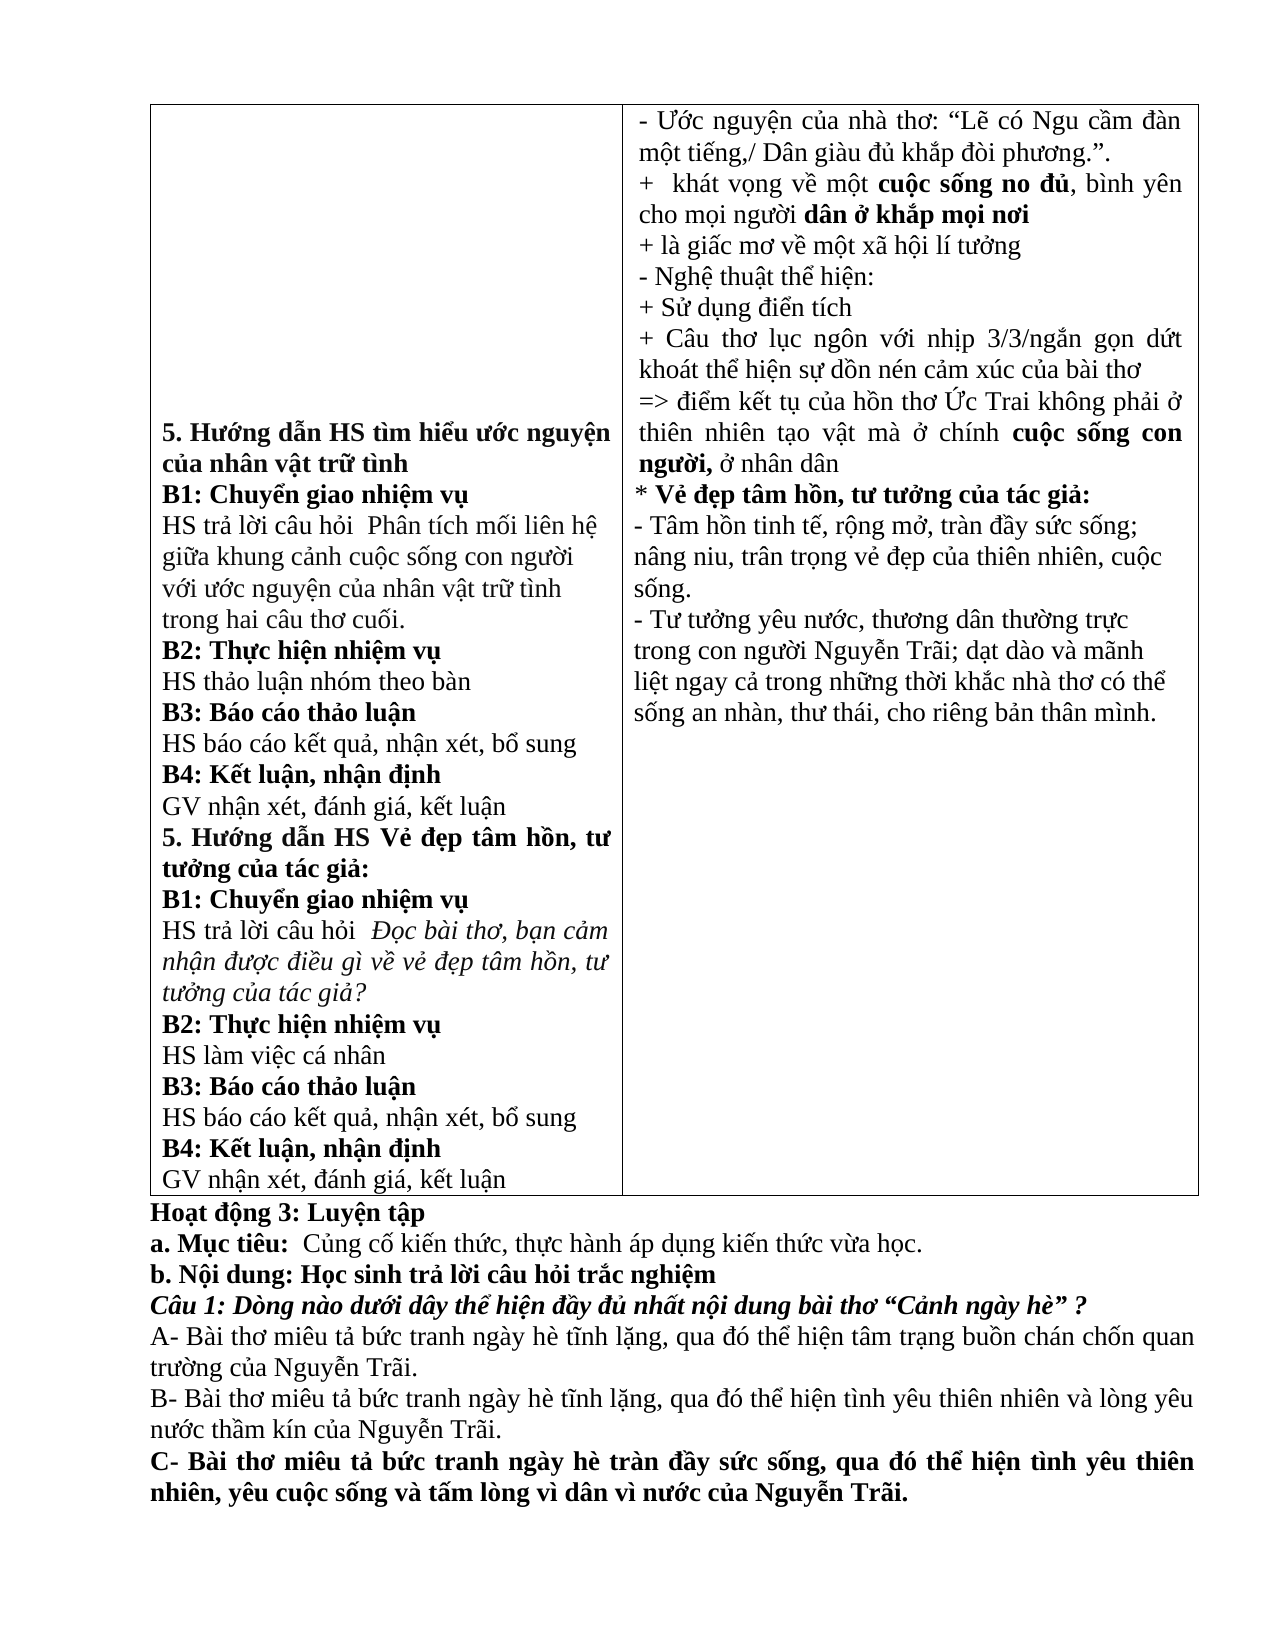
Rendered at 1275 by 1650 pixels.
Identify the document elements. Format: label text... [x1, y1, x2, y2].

text B- Bài thơ miêu tả bức tranh ngày hè tĩnh lặng, qua đó thể hiện tình yêu thiên nhiên và lòng yêu nước thầm kín của Nguyễn Trãi. [150, 1382, 1196, 1445]
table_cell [623, 105, 1198, 1194]
text Hoạt động 3: Luyện tập [150, 1196, 1196, 1227]
text b. Nội dung: Học sinh trả lời câu hỏi trắc nghiệm [150, 1258, 1196, 1289]
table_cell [151, 105, 622, 1194]
text A- Bài thơ miêu tả bức tranh ngày hè tĩnh lặng, qua đó thể hiện tâm trạng buồn chán chốn quan trường của Nguyễn Trãi. [150, 1320, 1196, 1382]
text C- Bài thơ miêu tả bức tranh ngày hè tràn đầy sức sống, qua đó thể hiện tình yêu thiên nhiên, yêu cuộc sống và tấm lòng vì dân vì nước của Nguyễn Trãi. [150, 1445, 1196, 1507]
text a. Mục tiêu: Củng cố kiến thức, thực hành áp dụng kiến thức vừa học. [150, 1227, 1196, 1258]
text Câu 1: Dòng nào dưới dây thể hiện đầy đủ nhất nội dung bài thơ “Cảnh ngày hè” ? [150, 1289, 1196, 1320]
